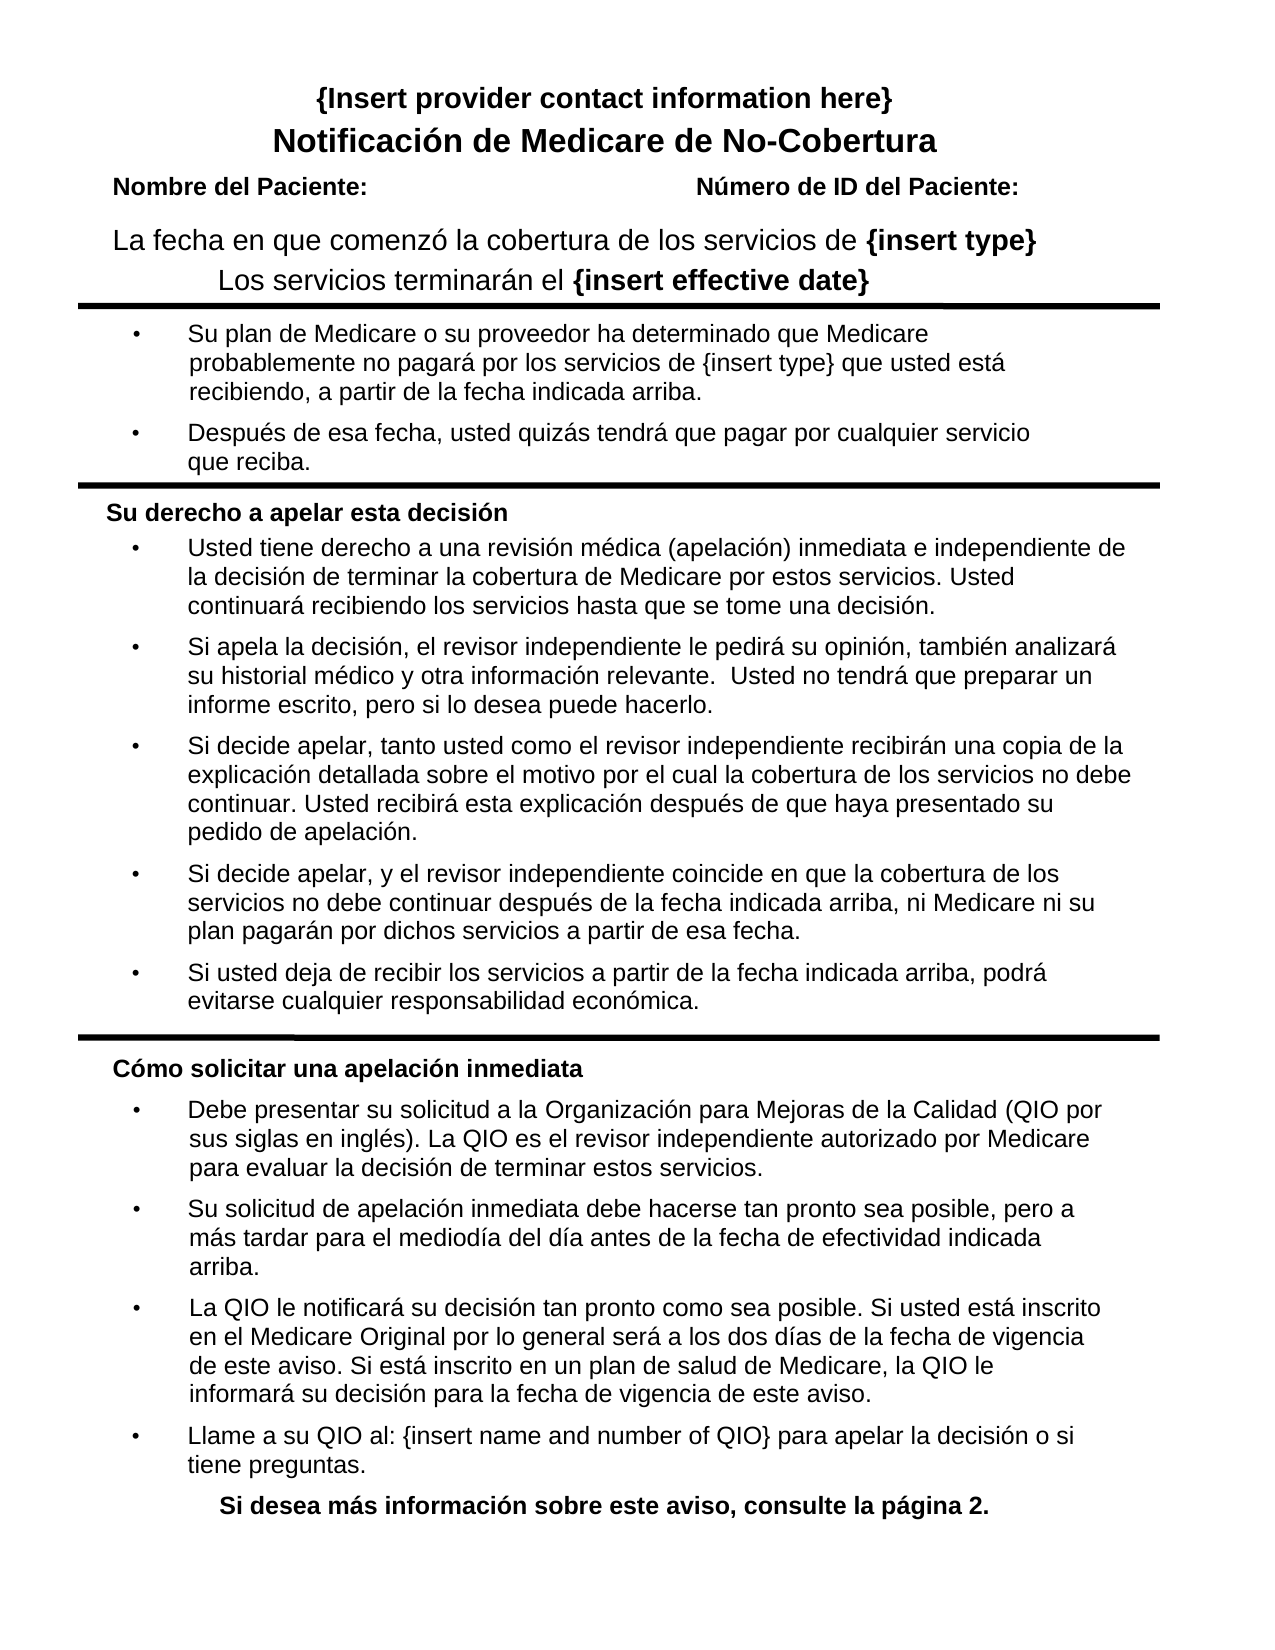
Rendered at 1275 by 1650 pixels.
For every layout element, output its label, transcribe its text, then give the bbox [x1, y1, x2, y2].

subtitle La fecha en que comenzó la cobertura de los servicios de {insert type} [75, 226, 1134, 256]
text Si usted deja de recibir los servicios a partir de la fecha indicada arriba, podrá evitarse cualquier responsabilidad económica. [131, 957, 1134, 1015]
text Su derecho a apelar esta decisión [84, 498, 1134, 527]
text Si apela la decisión, el revisor independiente le pedirá su opinión, también analizará su historial médico y otra información relevante. Usted no tendrá que preparar un informe escrito, pero si lo desea puede hacerlo. [131, 632, 1134, 718]
text Si desea más información sobre este aviso, consulte la página 2. [75, 1491, 1134, 1519]
list Después de esa fecha, usted quizás tendrá que pagar por cualquier servicio que reciba. [131, 418, 1059, 475]
text Si decide apelar, tanto usted como el revisor independiente recibirán una copia de la explicación detallada sobre el motivo por el cual la cobertura de los servicios no debe continuar. Usted recibirá esta explicación después de que haya presentado su pedido de apelación. [131, 731, 1134, 846]
list Su plan de Medicare o su proveedor ha determinado que Medicare probablemente no pagará por los servicios de {insert type} que usted está recibiendo, a partir de la fecha indicada arriba. [132, 319, 1059, 405]
subtitle Los servicios terminarán el {insert effective date} [75, 262, 1134, 296]
subtitle Nombre del Paciente: Número de ID del Paciente: [75, 172, 1134, 201]
text Cómo solicitar una apelación inmediata [112, 1057, 1134, 1083]
list Llame a su QIO al: {insert name and number of QIO} para apelar la decisión o si tiene preguntas. [131, 1421, 1106, 1478]
text Usted tiene derecho a una revisión médica (apelación) inmediata e independiente de la decisión de terminar la cobertura de Medicare por estos servicios. Usted continuará recibiendo los servicios hasta que se tome una decisión. [131, 533, 1134, 620]
text Si decide apelar, y el revisor independiente coincide en que la cobertura de los servicios no debe continuar después de la fecha indicada arriba, ni Medicare ni su plan pagarán por dichos servicios a partir de esa fecha. [131, 859, 1134, 945]
subtitle Notificación de Medicare de No-Cobertura [75, 121, 1134, 159]
list Debe presentar su solicitud a la Organización para Mejoras de la Calidad (QIO por sus siglas en inglés). La QIO es el revisor independiente autorizado por Medicare para evaluar la decisión de terminar estos servicios. [132, 1095, 1106, 1182]
list La QIO le notificará su decisión tan pronto como sea posible. Si usted está inscrito en el Medicare Original por lo general será a los dos días de la fecha de vigencia de este aviso. Si está inscrito en un plan de salud de Medicare, la QIO le informará su decisión para la fecha de vigencia de este aviso. [132, 1293, 1106, 1408]
subtitle {Insert provider contact information here} [75, 81, 1134, 115]
list Su solicitud de apelación inmediata debe hacerse tan pronto sea posible, pero a más tardar para el mediodía del día antes de la fecha de efectividad indicada arriba. [132, 1194, 1106, 1281]
